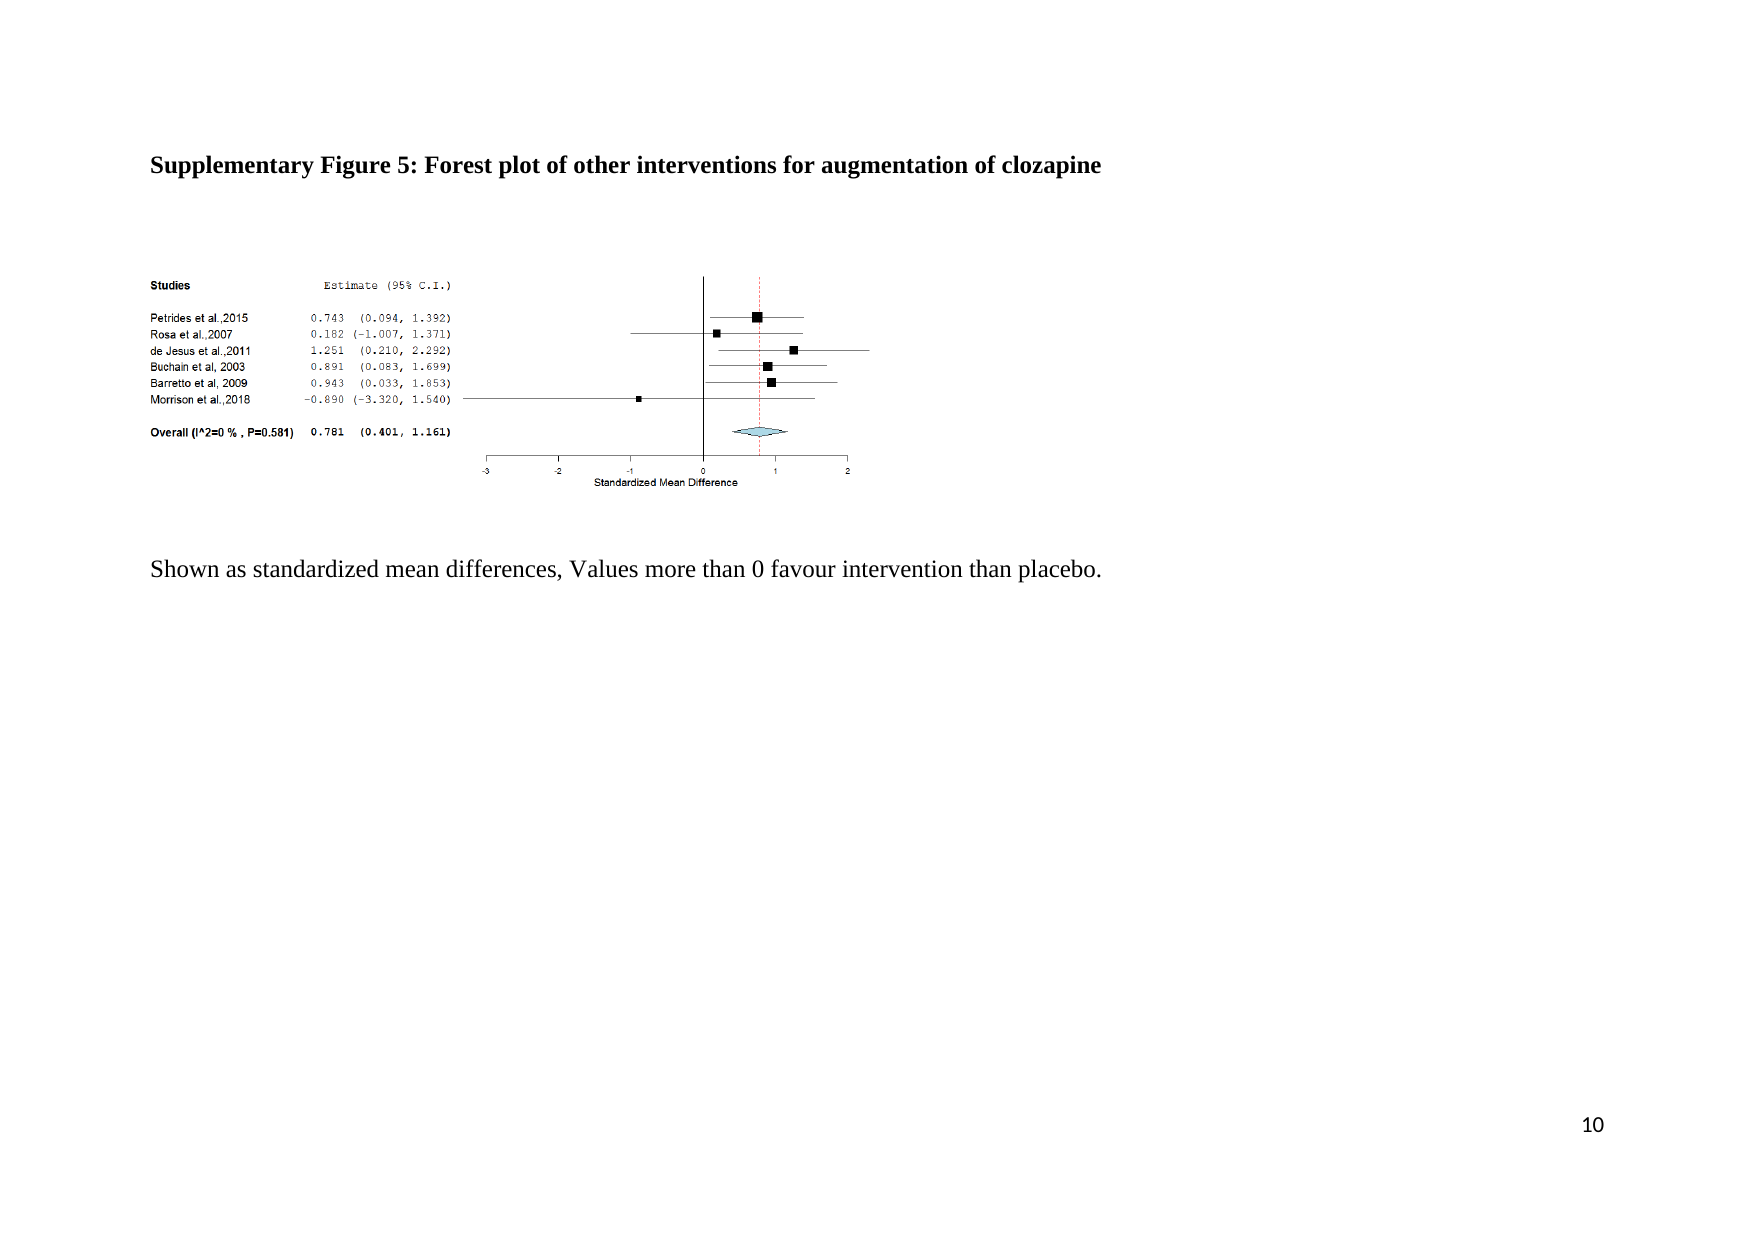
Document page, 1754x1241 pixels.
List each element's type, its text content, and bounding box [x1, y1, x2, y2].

picture [150, 203, 897, 529]
text Supplementary Figure 5: Forest plot of other interventions for augmentation of clozapine [150, 150, 1604, 179]
text Shown as standardized mean differences, Values more than 0 favour intervention than placebo. [150, 554, 1604, 582]
